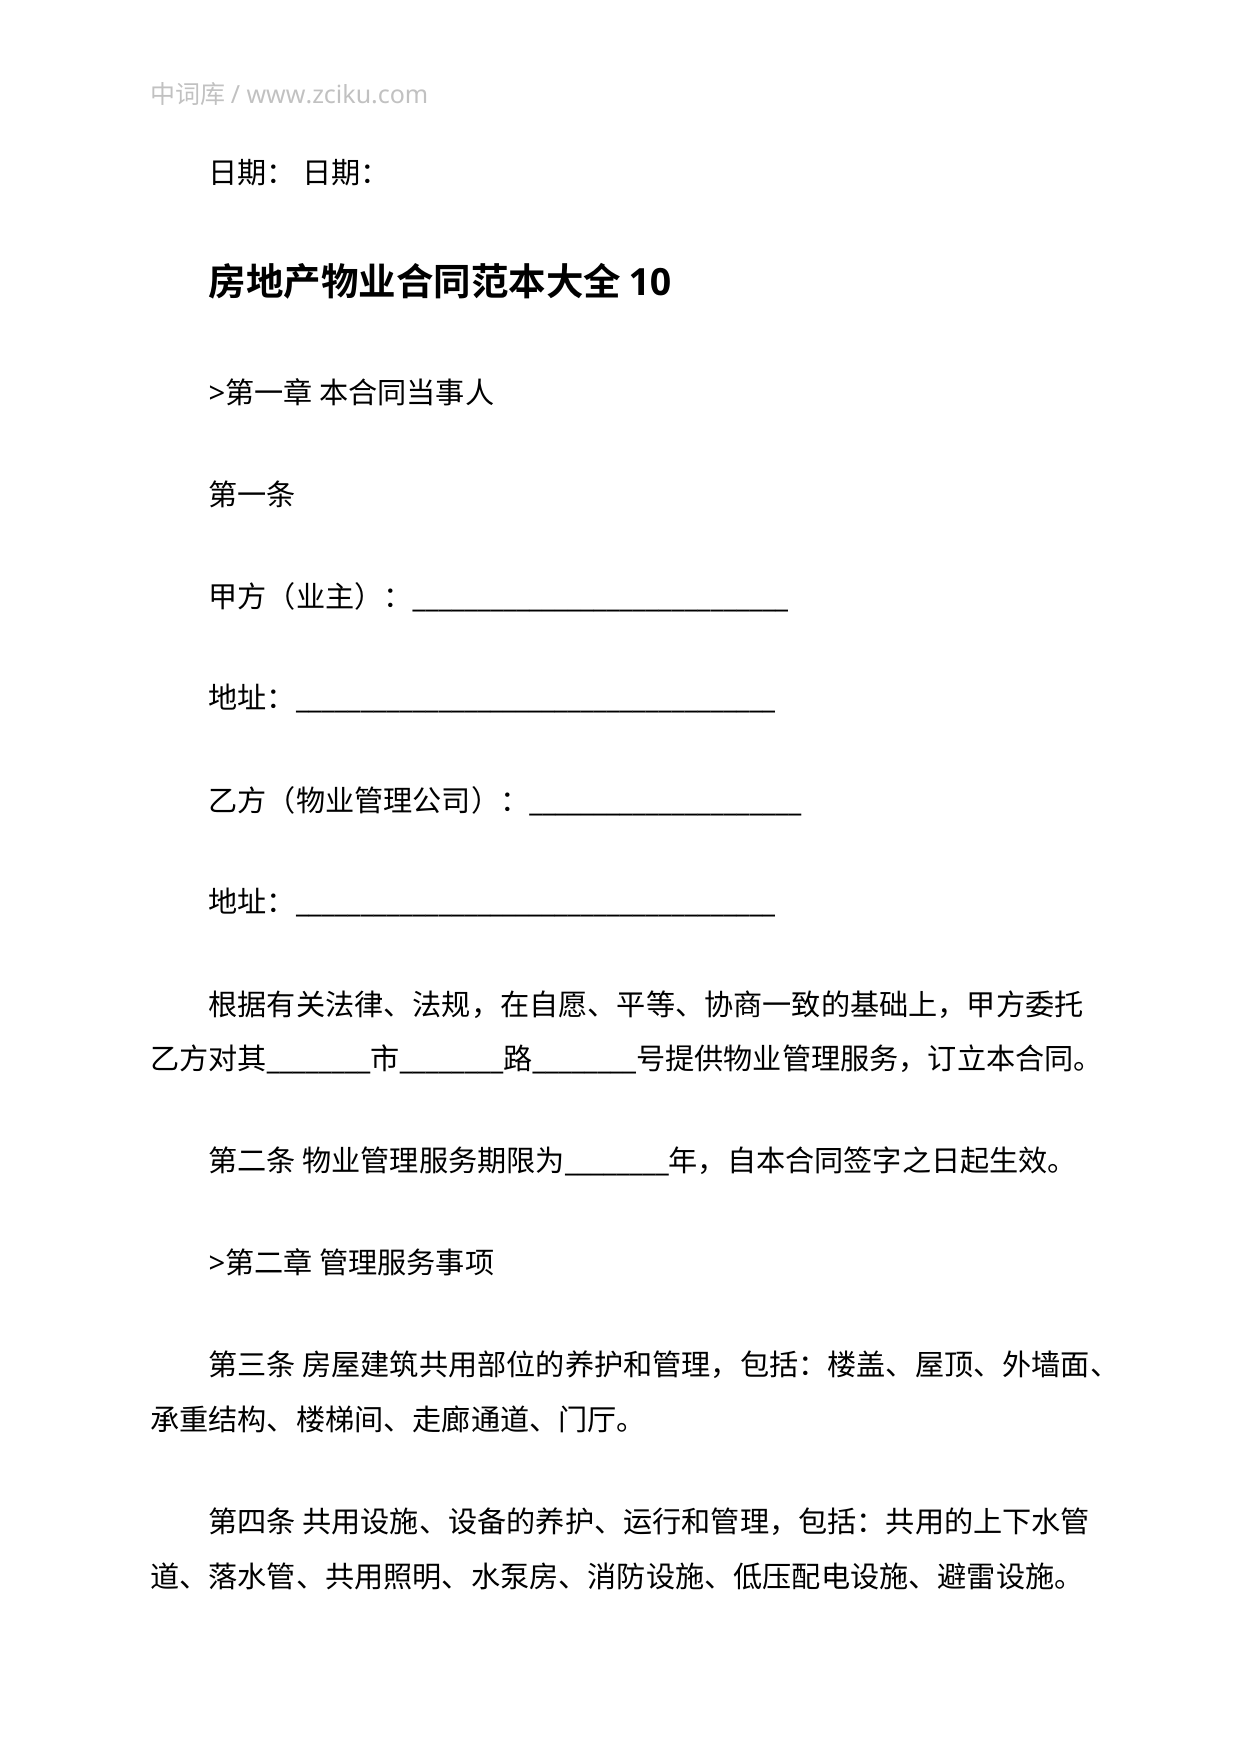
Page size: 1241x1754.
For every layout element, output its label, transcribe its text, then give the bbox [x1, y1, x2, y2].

text >第二章 管理服务事项 [150, 1240, 1090, 1282]
text 甲方（业主）：_____________________________ [150, 573, 1090, 616]
text 地址：_____________________________________ [150, 879, 1090, 921]
text 房地产物业合同范本大全10 [150, 252, 1090, 306]
text 根据有关法律、法规，在自愿、平等、协商一致的基础上，甲方委托乙方对其________市________路________号提供物业管理服务，订立本合同。 [150, 981, 1090, 1078]
text 日期： 日期： [150, 150, 1090, 192]
text 第二条 物业管理服务期限为________年，自本合同签字之日起生效。 [150, 1138, 1090, 1180]
text 第四条 共用设施、设备的养护、运行和管理，包括：共用的上下水管道、落水管、共用照明、水泵房、消防设施、低压配电设施、避雷设施。 [150, 1498, 1090, 1596]
text 地址：_____________________________________ [150, 675, 1090, 717]
text 乙方（物业管理公司）：_____________________ [150, 777, 1090, 819]
text >第一章 本合同当事人 [150, 369, 1090, 412]
text 第三条 房屋建筑共用部位的养护和管理，包括：楼盖、屋顶、外墙面、承重结构、楼梯间、走廊通道、门厅。 [150, 1342, 1090, 1439]
text 第一条 [150, 471, 1090, 514]
